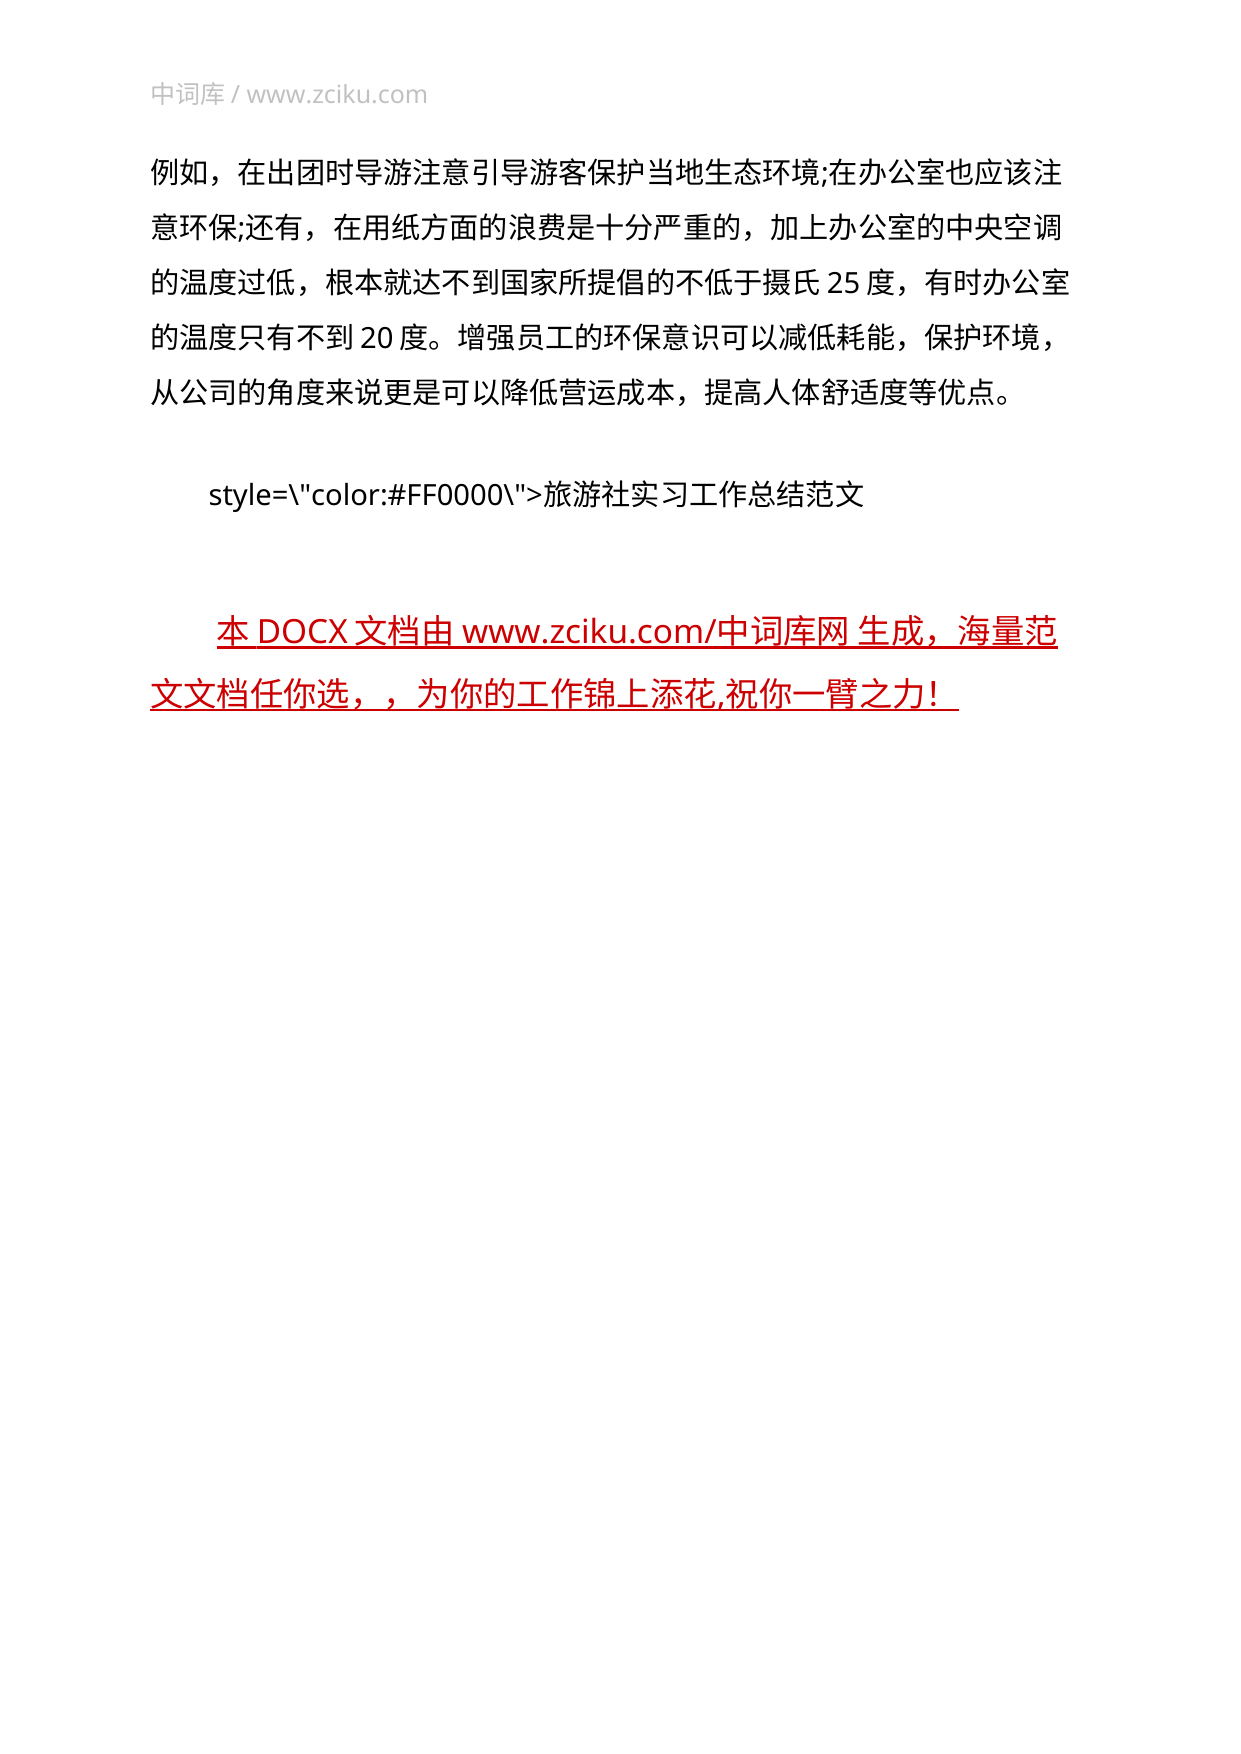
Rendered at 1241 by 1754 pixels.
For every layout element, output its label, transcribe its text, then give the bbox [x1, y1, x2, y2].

text 本DOCX文档由 www.zciku.com/中词库网 生成，海量范文文档任你选，，为你的工作锦上添花,祝你一臂之力！ [150, 605, 1090, 716]
text style=\"color:#FF0000\">旅游社实习工作总结范文 [150, 472, 1090, 514]
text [150, 150, 1090, 412]
